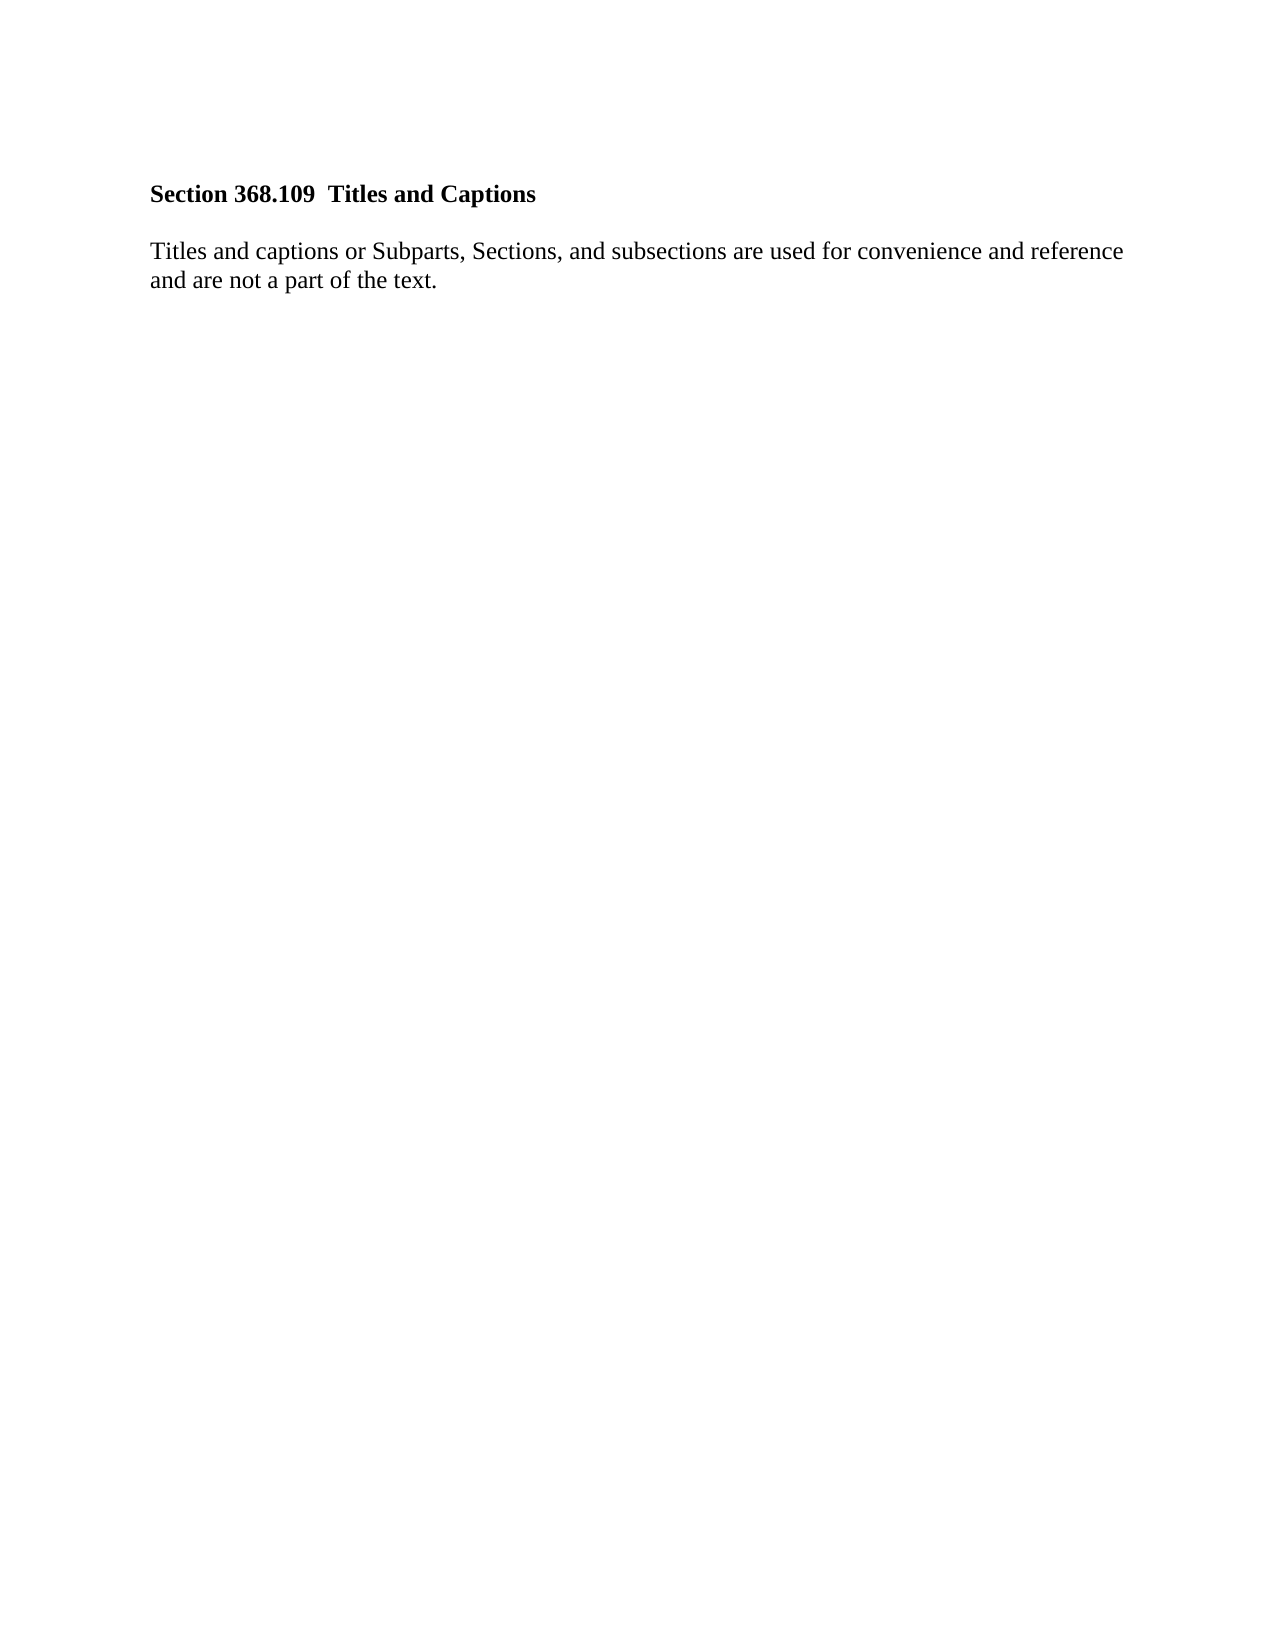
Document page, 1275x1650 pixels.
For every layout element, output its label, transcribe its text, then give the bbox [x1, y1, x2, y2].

text Section 368.109 Titles and Captions [150, 179, 1125, 207]
text Titles and captions or Subparts, Sections, and subsections are used for convenience and reference and are not a part of the text. [150, 236, 1125, 294]
